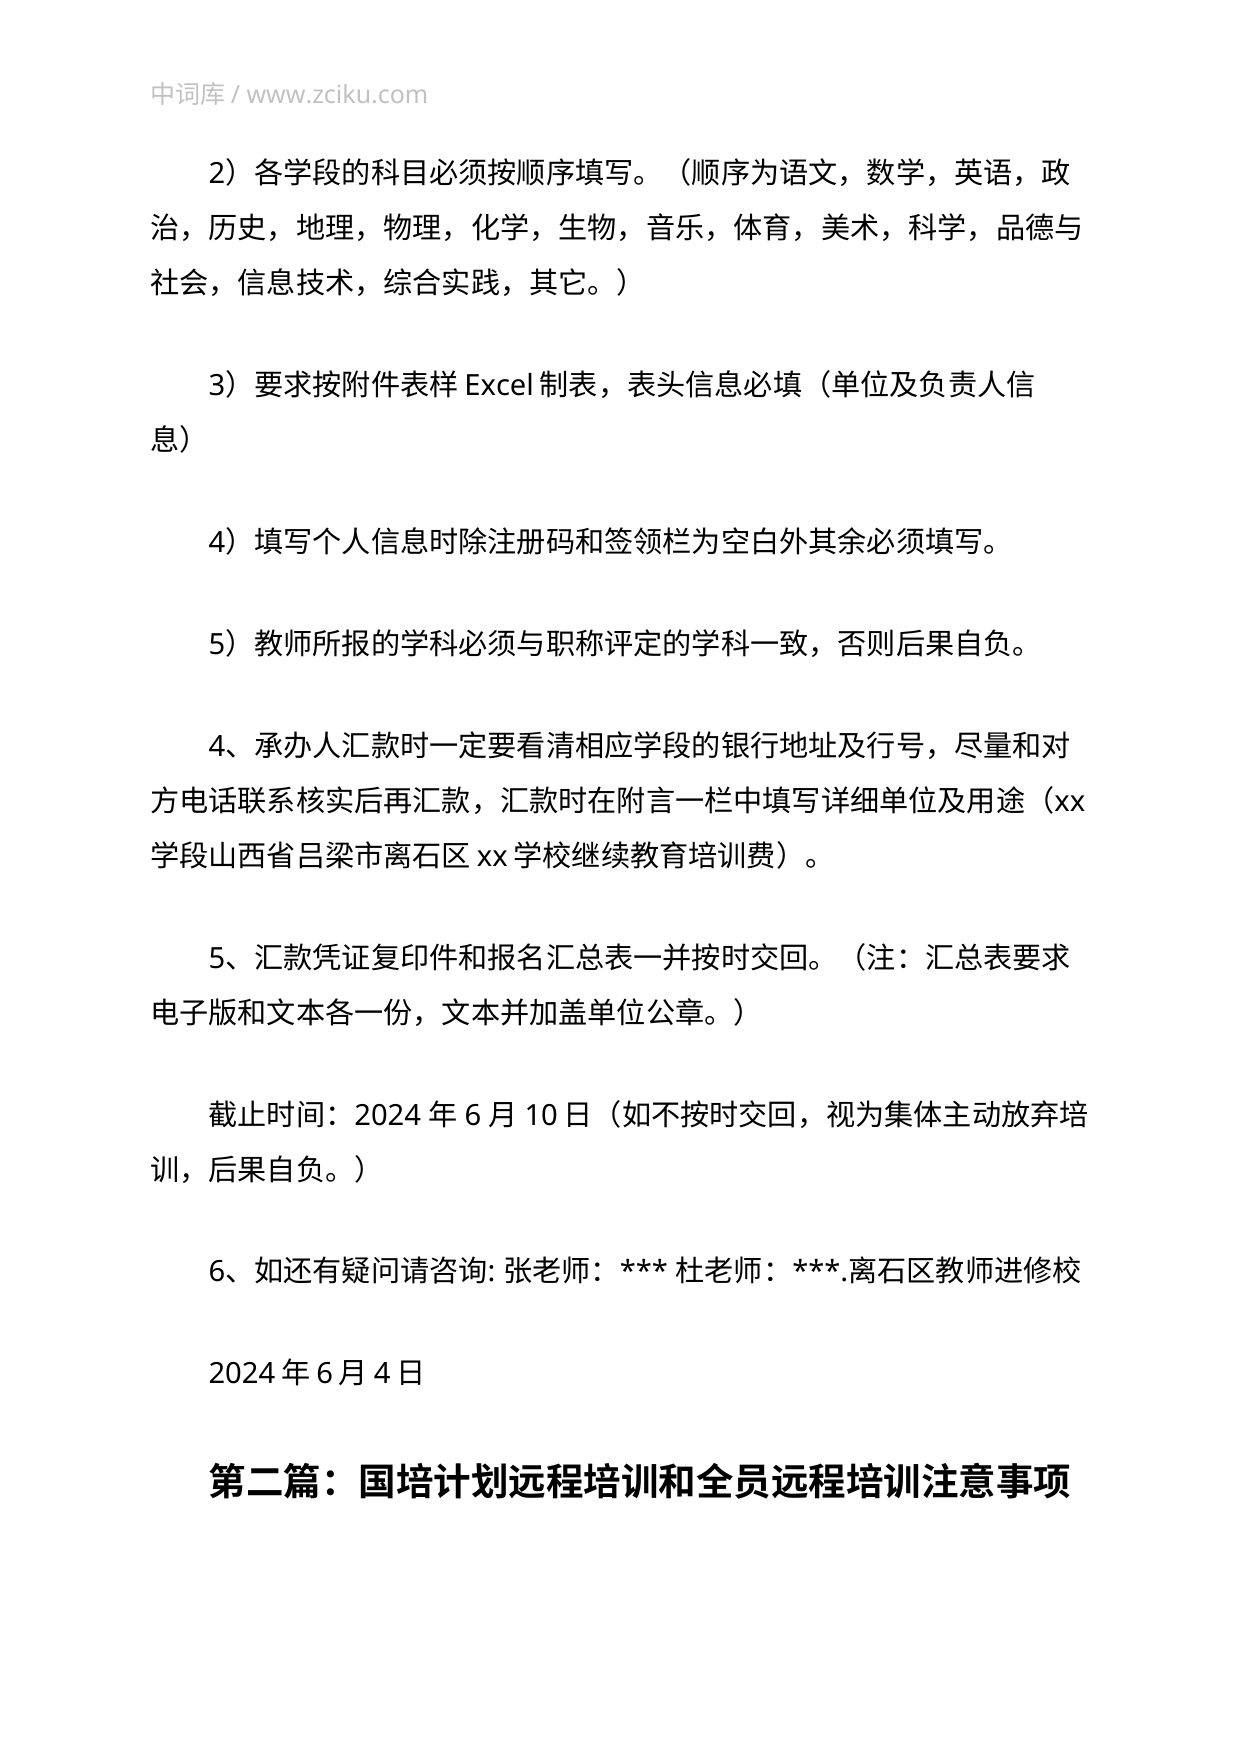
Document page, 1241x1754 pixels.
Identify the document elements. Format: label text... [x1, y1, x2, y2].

text 截止时间：2024 年 6 月 10日（如不按时交回，视为集体主动放弃培训，后果自负。） [150, 1091, 1090, 1188]
text 5、汇款凭证复印件和报名汇总表一并按时交回。（注：汇总表要求电子版和文本各一份，文本并加盖单位公章。） [150, 934, 1090, 1032]
text 4）填写个人信息时除注册码和签领栏为空白外其余必须填写。 [150, 518, 1090, 561]
text 2）各学段的科目必须按顺序填写。（顺序为语文，数学，英语，政治，历史，地理，物理，化学，生物，音乐，体育，美术，科学，品德与社会，信息技术，综合实践，其它。） [150, 150, 1090, 302]
text 4、承办人汇款时一定要看清相应学段的银行地址及行号，尽量和对方电话联系核实后再汇款，汇款时在附言一栏中填写详细单位及用途（xx学段山西省吕梁市离石区xx学校继续教育培训费）。 [150, 722, 1090, 875]
text 第二篇：国培计划远程培训和全员远程培训注意事项 [150, 1452, 1090, 1506]
text 3）要求按附件表样Excel制表，表头信息必填（单位及负责人信息） [150, 362, 1090, 459]
text 5）教师所报的学科必须与职称评定的学科一致，否则后果自负。 [150, 620, 1090, 663]
text 6、如还有疑问请咨询: 张老师：*** 杜老师：***.离石区教师进修校 [150, 1248, 1090, 1290]
text 2024年6月4日 [150, 1350, 1090, 1392]
